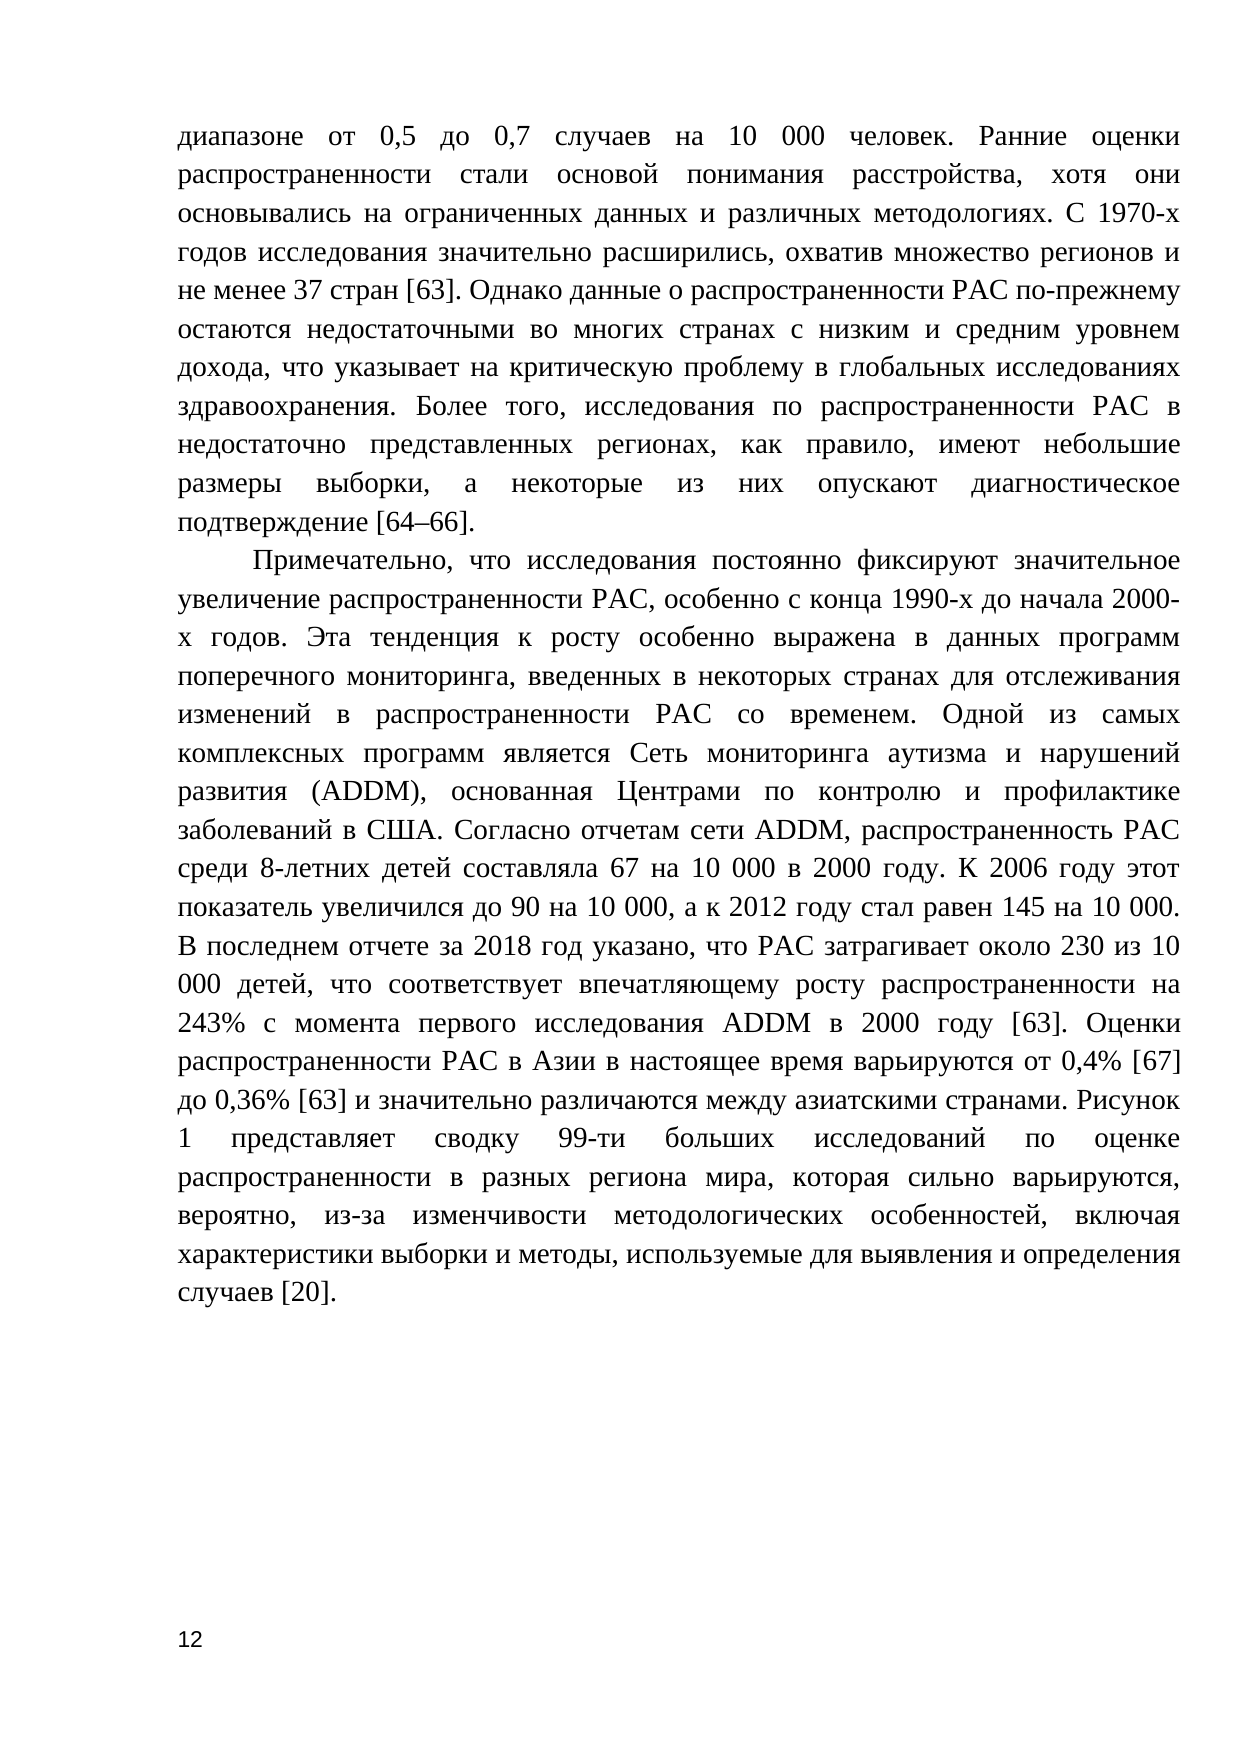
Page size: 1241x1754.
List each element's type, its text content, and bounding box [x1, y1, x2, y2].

text Примечательно, что исследования постоянно фиксируют значительное увеличение распространенности РАС, особенно с конца 1990-х до начала 2000-х годов. Эта тенденция к росту особенно выражена в данных программ поперечного мониторинга, введенных в некоторых странах для отслеживания изменений в распространенности РАС со временем. Одной из самых комплексных программ является Сеть мониторинга аутизма и нарушений развития (ADDM), основанная Центрами по контролю и профилактике заболеваний в США. Согласно отчетам сети ADDM, распространенность РАС среди 8-летних детей составляла 67 на 10 000 в 2000 году. К 2006 году этот показатель увеличился до 90 на 10 000, а к 2012 году стал равен 145 на 10 000. В последнем отчете за 2018 год указано, что РАС затрагивает около 230 из 10 000 детей, что соответствует впечатляющему росту распространенности на 243% с момента первого исследования ADDM в 2000 году [63]. Оценки распространенности РАС в Азии в настоящее время варьируются от 0,4% [67] до 0,36% [63] и значительно различаются между азиатскими странами. Рисунок 1 представляет сводку 99-ти больших исследований по оценке распространенности в разных региона мира, которая сильно варьируются, вероятно, из-за изменчивости методологических особенностей, включая характеристики выборки и методы, используемые для выявления и определения случаев [20]. [177, 542, 1181, 1308]
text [177, 118, 1181, 537]
